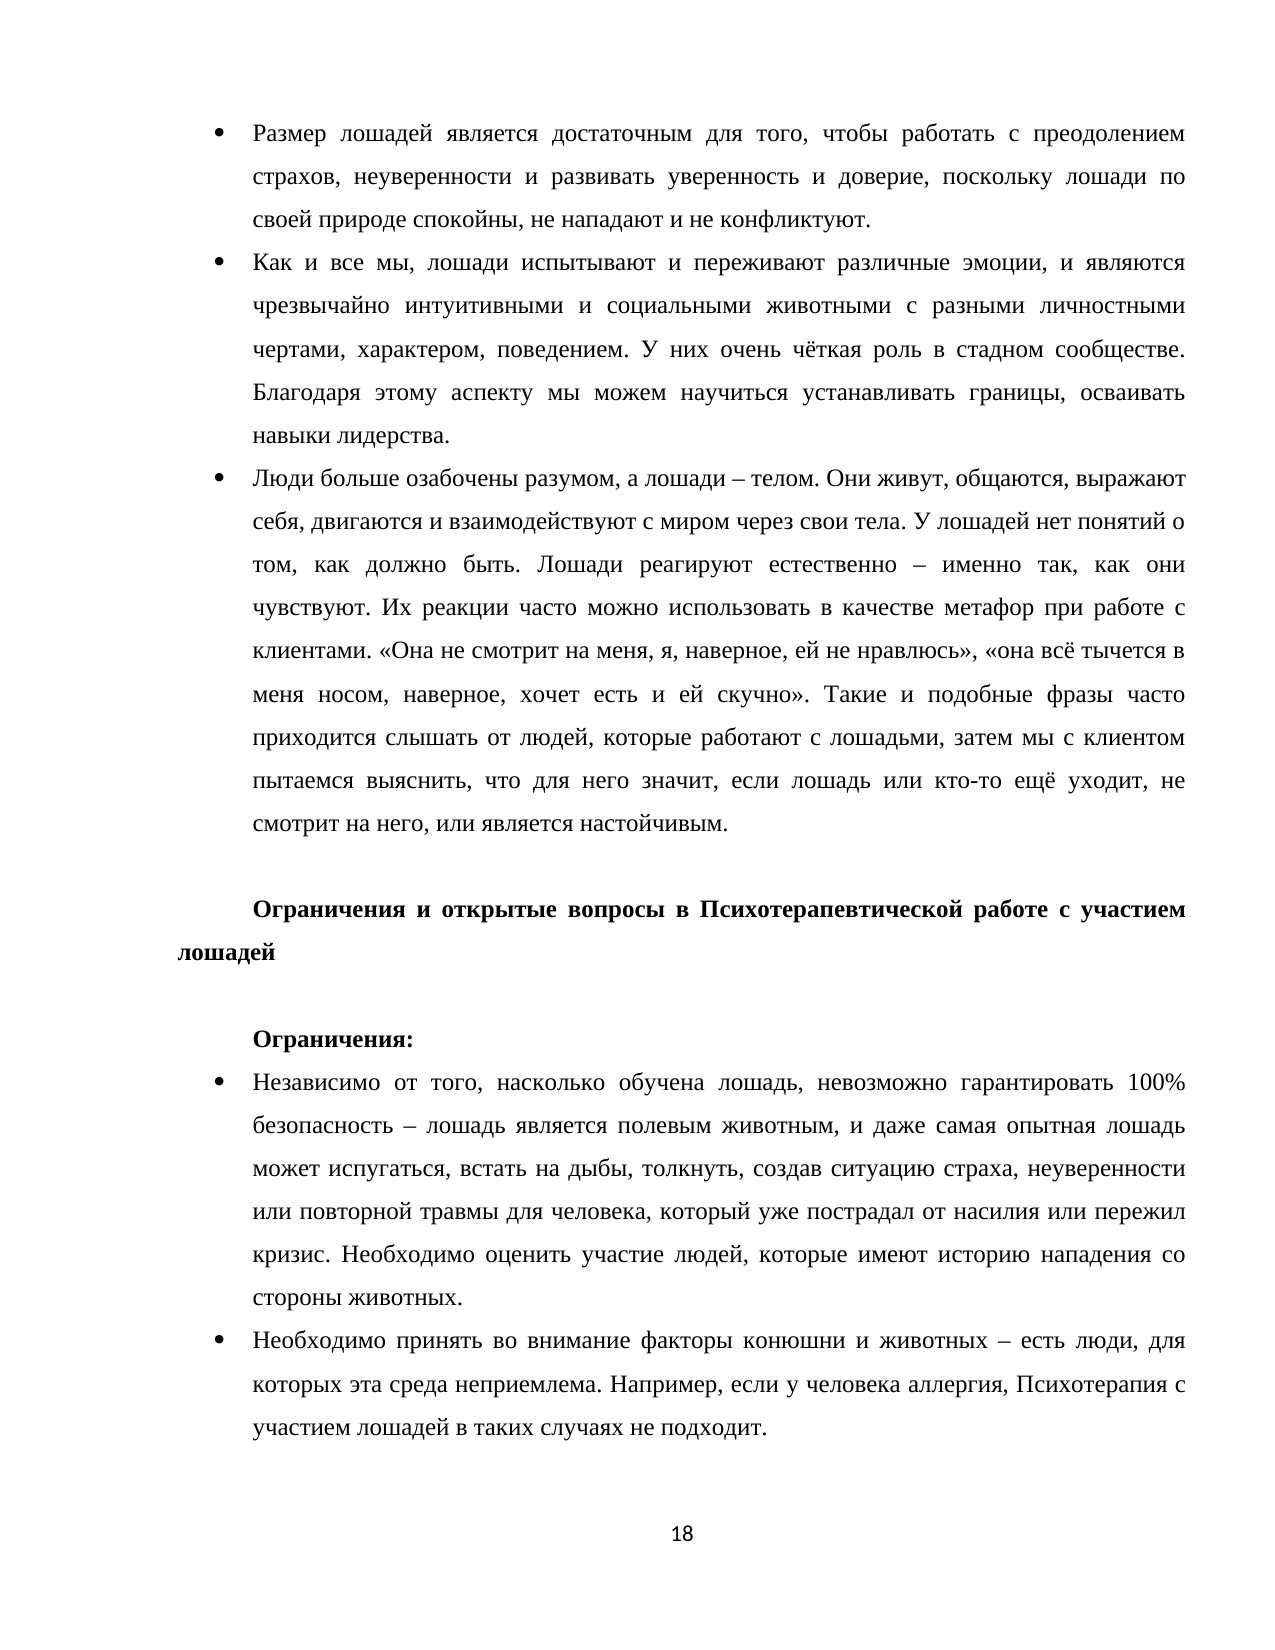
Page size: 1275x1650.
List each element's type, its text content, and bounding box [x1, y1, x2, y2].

list Люди больше озабочены разумом, а лошади – телом. Они живут, общаются, выражают себя, двигаются и взаимодействуют с миром через свои тела. У лошадей нет понятий о том, как должно быть. Лошади реагируют естественно – именно так, как они чувствуют. Их реакции часто можно использовать в качестве метафор при работе с клиентами. «Она не смотрит на меня, я, наверное, ей не нравлюсь», «она всё тычется в меня носом, наверное, хочет есть и ей скучно». Такие и подобные фразы часто приходится слышать от людей, которые работают с лошадьми, затем мы с клиентом пытаемся выяснить, что для него значит, если лошадь или кто-то ещё уходит, не смотрит на него, или является настойчивым. [215, 463, 1186, 837]
text Ограничения и открытые вопросы в Психотерапевтической работе с участием лошадей [177, 894, 1186, 966]
list Размер лошадей является достаточным для того, чтобы работать с преодолением страхов, неуверенности и развивать уверенность и доверие, поскольку лошади по своей природе спокойны, не нападают и не конфликтуют. [215, 118, 1186, 233]
list Как и все мы, лошади испытывают и переживают различные эмоции, и являются чрезвычайно интуитивными и социальными животными с разными личностными чертами, характером, поведением. У них очень чёткая роль в стадном сообществе. Благодаря этому аспекту мы можем научиться устанавливать границы, осваивать навыки лидерства. [215, 247, 1186, 449]
text Ограничения: [177, 1024, 1186, 1052]
list Необходимо принять во внимание факторы конюшни и животных – есть люди, для которых эта среда неприемлема. Например, если у человека аллергия, Психотерапия с участием лошадей в таких случаях не подходит. [215, 1326, 1186, 1441]
list Независимо от того, насколько обучена лошадь, невозможно гарантировать 100% безопасность – лошадь является полевым животным, и даже самая опытная лошадь может испугаться, встать на дыбы, толкнуть, создав ситуацию страха, неуверенности или повторной травмы для человека, который уже пострадал от насилия или пережил кризис. Необходимо оценить участие людей, которые имеют историю нападения со стороны животных. [215, 1067, 1186, 1311]
